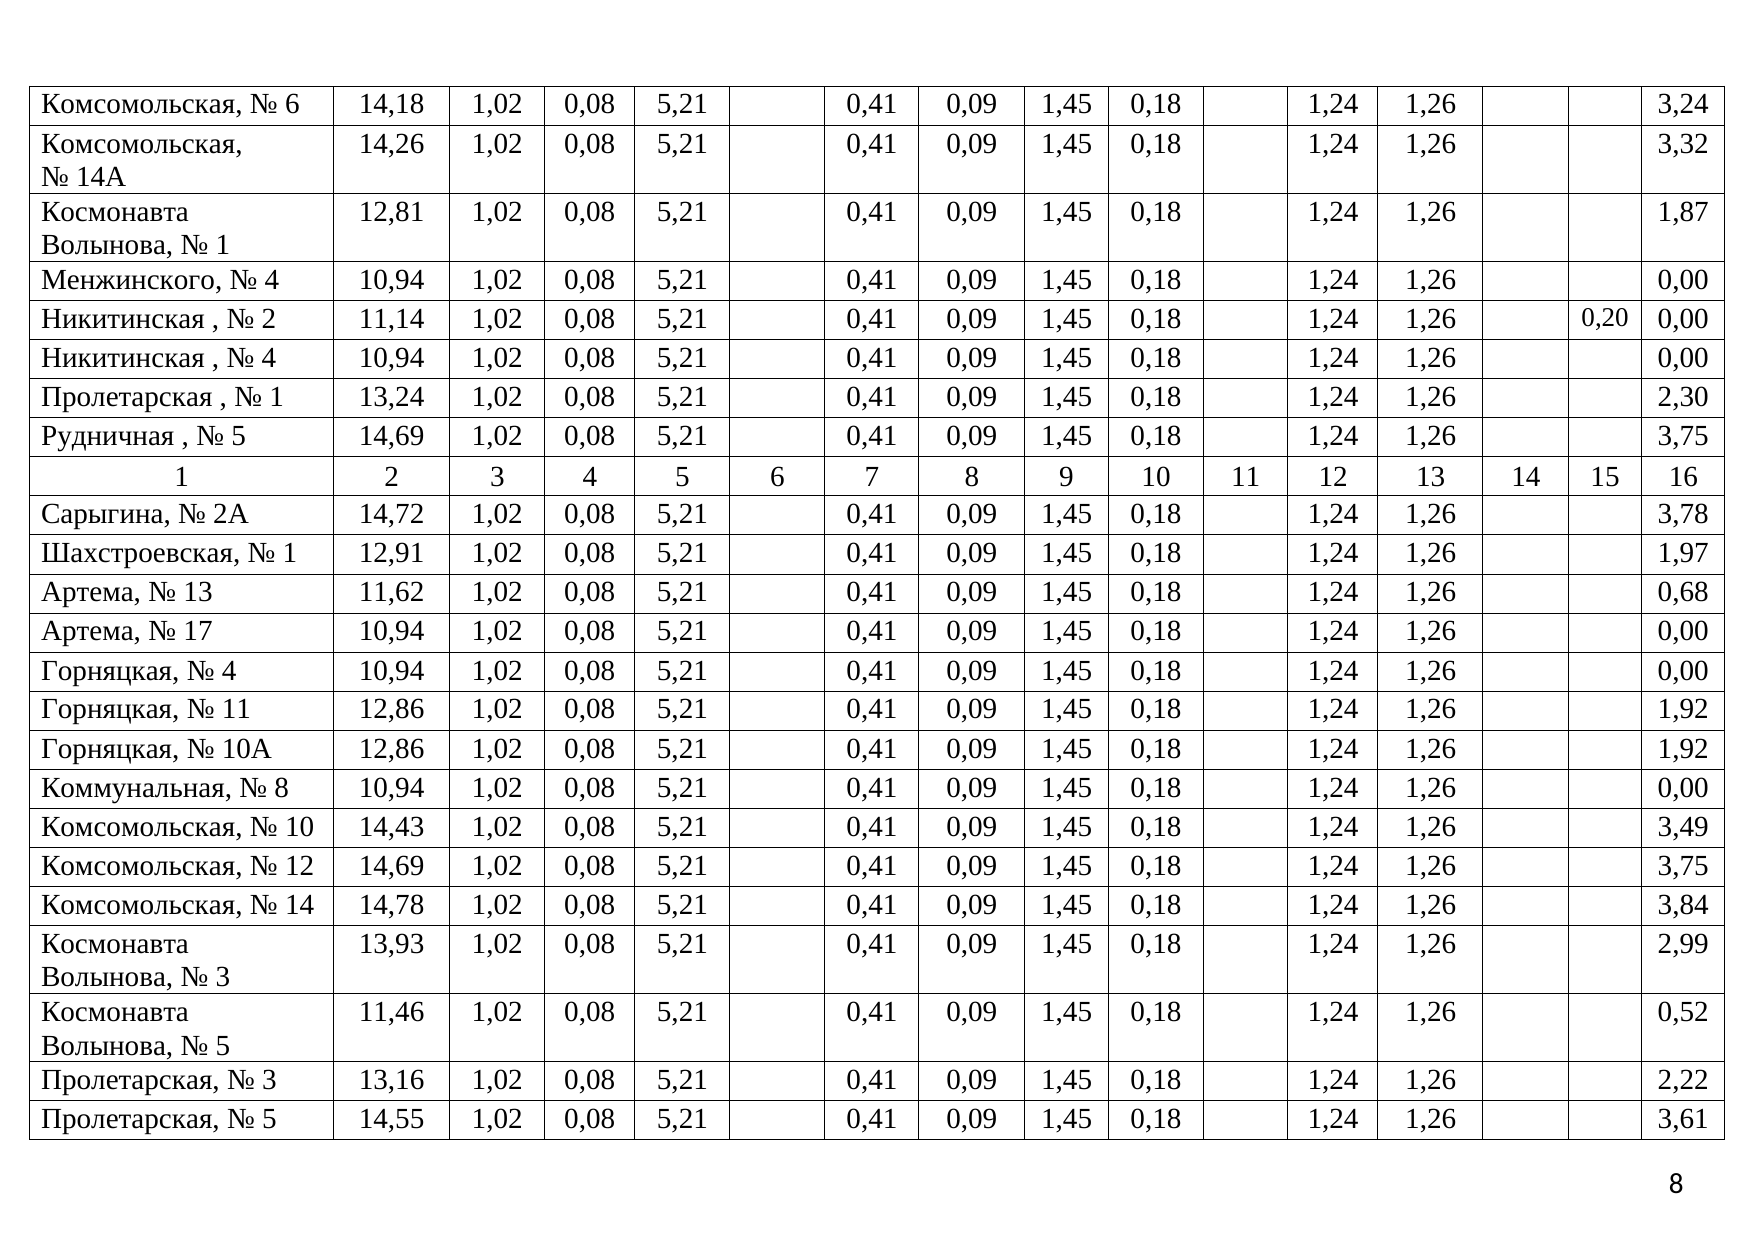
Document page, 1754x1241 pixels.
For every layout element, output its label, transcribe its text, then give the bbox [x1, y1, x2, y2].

table_cell 1,26 [1378, 848, 1482, 886]
table_cell [730, 770, 824, 808]
table_cell 1,24 [1288, 126, 1377, 193]
table_cell [1483, 496, 1568, 534]
table_cell 5,21 [635, 87, 729, 125]
table_cell 13,24 [334, 379, 449, 417]
table_cell 1,02 [450, 496, 544, 534]
table_cell 0,09 [919, 770, 1024, 808]
table_cell 1,02 [450, 418, 544, 456]
table_cell [1204, 1101, 1287, 1139]
table_cell 0,09 [919, 614, 1024, 652]
table_cell 1,02 [450, 87, 544, 125]
table_cell 3,75 [1642, 418, 1724, 456]
table_cell 0,41 [825, 1101, 918, 1139]
table_cell 12,91 [334, 535, 449, 573]
table_cell 0,00 [1642, 262, 1724, 300]
table_cell Рудничная , № 5 [30, 418, 333, 456]
table_cell 0,09 [919, 535, 1024, 573]
table_cell [730, 87, 824, 125]
table_cell [1204, 535, 1287, 573]
table_cell 1,02 [450, 653, 544, 691]
table_cell 1,26 [1378, 379, 1482, 417]
table_cell [1483, 126, 1568, 193]
table_cell 2 [334, 457, 449, 495]
table_cell 5,21 [635, 126, 729, 193]
table_cell 0,68 [1642, 575, 1724, 612]
table_cell [1569, 1101, 1641, 1139]
table_cell [730, 194, 824, 261]
table_cell 0,09 [919, 340, 1024, 378]
table_cell 0,41 [825, 126, 918, 193]
table_cell 1,02 [450, 692, 544, 730]
table_cell [1204, 340, 1287, 378]
table_cell Коммунальная, № 8 [30, 770, 333, 808]
table_cell 1,02 [450, 535, 544, 573]
table_cell 0,18 [1109, 994, 1203, 1061]
table_cell 0,41 [825, 340, 918, 378]
table_cell 14 [1483, 457, 1568, 495]
table_cell 0,08 [545, 301, 634, 339]
table_cell 0,41 [825, 496, 918, 534]
table_cell 14,26 [334, 126, 449, 193]
table_cell 1,24 [1288, 770, 1377, 808]
table_cell 10,94 [334, 614, 449, 652]
table_cell [1204, 418, 1287, 456]
table_cell 1,02 [450, 194, 544, 261]
table_cell [1569, 770, 1641, 808]
table_cell 1,45 [1025, 418, 1108, 456]
table_cell [730, 614, 824, 652]
table_cell 0,09 [919, 887, 1024, 925]
table_cell 0,09 [919, 809, 1024, 847]
table_cell 5,21 [635, 418, 729, 456]
table_cell 11,62 [334, 575, 449, 612]
table_cell 0,18 [1109, 692, 1203, 730]
table_cell 3,61 [1642, 1101, 1724, 1139]
table_cell 14,55 [334, 1101, 449, 1139]
table_cell 0,18 [1109, 809, 1203, 847]
table_cell [730, 262, 824, 300]
table_cell 1,24 [1288, 301, 1377, 339]
table_cell 1,26 [1378, 731, 1482, 769]
table_cell 0,18 [1109, 770, 1203, 808]
table_cell 1,45 [1025, 496, 1108, 534]
table_cell [1483, 848, 1568, 886]
table_cell 1,26 [1378, 496, 1482, 534]
table_cell 1,02 [450, 731, 544, 769]
table_cell [1483, 535, 1568, 573]
table_cell 5,21 [635, 379, 729, 417]
table_cell 0,41 [825, 926, 918, 993]
table_cell 0,09 [919, 731, 1024, 769]
table_cell 7 [825, 457, 918, 495]
table_cell 0,20 [1569, 301, 1641, 339]
table_cell [1483, 301, 1568, 339]
table_cell 1,24 [1288, 731, 1377, 769]
table_cell 1,45 [1025, 575, 1108, 612]
table_cell 15 [1569, 457, 1641, 495]
table_cell 0,18 [1109, 535, 1203, 573]
table_cell 1,24 [1288, 887, 1377, 925]
table_cell [730, 653, 824, 691]
table_cell 1,26 [1378, 126, 1482, 193]
table_cell 0,41 [825, 379, 918, 417]
table_cell [1569, 194, 1641, 261]
table_cell 1,97 [1642, 535, 1724, 573]
table_cell [1204, 496, 1287, 534]
table_cell [1569, 809, 1641, 847]
table_cell [1204, 653, 1287, 691]
table_cell [730, 535, 824, 573]
table_cell [1569, 575, 1641, 612]
table_cell 0,09 [919, 301, 1024, 339]
table_cell [730, 1101, 824, 1139]
table_cell [1483, 809, 1568, 847]
table_cell 11 [1204, 457, 1287, 495]
table_cell 1,24 [1288, 1101, 1377, 1139]
table_cell [1204, 614, 1287, 652]
table_cell 1,02 [450, 848, 544, 886]
table_cell Никитинская , № 4 [30, 340, 333, 378]
table_cell [1483, 262, 1568, 300]
table_cell 1,24 [1288, 653, 1377, 691]
table_cell 0,41 [825, 575, 918, 612]
table_cell 5,21 [635, 770, 729, 808]
table_cell 0,41 [825, 1062, 918, 1100]
table_cell 0,09 [919, 692, 1024, 730]
table_cell Горняцкая, № 11 [30, 692, 333, 730]
table_cell 1,24 [1288, 926, 1377, 993]
table_cell 0,08 [545, 1101, 634, 1139]
table_cell 5,21 [635, 848, 729, 886]
table_cell 1,45 [1025, 994, 1108, 1061]
table_cell 0,18 [1109, 926, 1203, 993]
table_cell 1,92 [1642, 692, 1724, 730]
table_cell 11,14 [334, 301, 449, 339]
table_cell 0,41 [825, 87, 918, 125]
table_cell 0,09 [919, 653, 1024, 691]
table_cell 1,02 [450, 262, 544, 300]
table_cell [730, 731, 824, 769]
table_cell 1 [30, 457, 333, 495]
table_cell 0,08 [545, 262, 634, 300]
table_cell 14,18 [334, 87, 449, 125]
table_cell 0,41 [825, 731, 918, 769]
table_cell 3,24 [1642, 87, 1724, 125]
table_cell 3,78 [1642, 496, 1724, 534]
table_cell 12,86 [334, 731, 449, 769]
table_cell 0,18 [1109, 418, 1203, 456]
table_cell 0,09 [919, 496, 1024, 534]
table_cell [730, 848, 824, 886]
table_cell 0,41 [825, 653, 918, 691]
table_cell Сарыгина, № 2А [30, 496, 333, 534]
table_cell 1,02 [450, 379, 544, 417]
table_cell 10,94 [334, 770, 449, 808]
table_cell 0,41 [825, 848, 918, 886]
table_cell 0,41 [825, 809, 918, 847]
table_cell [1569, 887, 1641, 925]
table_cell 0,18 [1109, 1101, 1203, 1139]
table_cell 0,08 [545, 340, 634, 378]
table_cell 0,41 [825, 418, 918, 456]
table_cell 13 [1378, 457, 1482, 495]
table_cell 1,26 [1378, 301, 1482, 339]
table_cell [730, 575, 824, 612]
table_cell 1,02 [450, 887, 544, 925]
table_cell [1483, 575, 1568, 612]
table_cell 14,69 [334, 848, 449, 886]
table_cell 0,08 [545, 418, 634, 456]
table_cell 0,41 [825, 770, 918, 808]
table_cell [1483, 887, 1568, 925]
table_cell 1,45 [1025, 262, 1108, 300]
table_cell [1569, 379, 1641, 417]
table_cell 0,41 [825, 301, 918, 339]
table_cell [730, 887, 824, 925]
table_cell 5,21 [635, 535, 729, 573]
table_cell [730, 496, 824, 534]
table_cell 1,45 [1025, 887, 1108, 925]
table_cell 6 [730, 457, 824, 495]
table_cell 14,43 [334, 809, 449, 847]
table_cell [1483, 194, 1568, 261]
table_cell 14,69 [334, 418, 449, 456]
table_cell 8 [919, 457, 1024, 495]
table_cell 1,02 [450, 994, 544, 1061]
table_cell 5,21 [635, 926, 729, 993]
table_cell 0,18 [1109, 887, 1203, 925]
table_cell 1,24 [1288, 194, 1377, 261]
table_cell 1,45 [1025, 653, 1108, 691]
table_cell Шахстроевская, № 1 [30, 535, 333, 573]
table_cell [730, 418, 824, 456]
table_cell 1,26 [1378, 653, 1482, 691]
table_cell 1,45 [1025, 194, 1108, 261]
table_cell Комсомольская, № 12 [30, 848, 333, 886]
table_cell 0,18 [1109, 301, 1203, 339]
table_cell [1569, 994, 1641, 1061]
table_cell 10,94 [334, 340, 449, 378]
table_cell [1204, 379, 1287, 417]
table_cell [1569, 653, 1641, 691]
table_cell 1,24 [1288, 1062, 1377, 1100]
table_cell 1,26 [1378, 809, 1482, 847]
table_cell 1,02 [450, 926, 544, 993]
table_cell 1,87 [1642, 194, 1724, 261]
table_cell [730, 926, 824, 993]
table_cell [1204, 1062, 1287, 1100]
table_cell Пролетарская, № 3 [30, 1062, 333, 1100]
table_cell [1483, 87, 1568, 125]
table_cell [1483, 418, 1568, 456]
table_cell 9 [1025, 457, 1108, 495]
table_cell 0,08 [545, 496, 634, 534]
table_cell [1204, 848, 1287, 886]
table_cell 1,02 [450, 575, 544, 612]
table_cell Комсомольская, № 14 [30, 887, 333, 925]
table_cell [1569, 87, 1641, 125]
table_cell 1,26 [1378, 418, 1482, 456]
table_cell 2,99 [1642, 926, 1724, 993]
table_cell 3 [450, 457, 544, 495]
table_cell 2,22 [1642, 1062, 1724, 1100]
table_cell 12,86 [334, 692, 449, 730]
table_cell 0,09 [919, 379, 1024, 417]
table_cell 0,00 [1642, 614, 1724, 652]
table_cell 0,09 [919, 848, 1024, 886]
table_cell 0,08 [545, 87, 634, 125]
table_cell 0,08 [545, 379, 634, 417]
table_cell Горняцкая, № 4 [30, 653, 333, 691]
table_cell 1,26 [1378, 575, 1482, 612]
table_cell 1,26 [1378, 1062, 1482, 1100]
table_cell 14,78 [334, 887, 449, 925]
table_cell [1569, 1062, 1641, 1100]
table_cell [1569, 614, 1641, 652]
table_cell [1569, 535, 1641, 573]
table_cell 1,24 [1288, 340, 1377, 378]
table_cell 5,21 [635, 994, 729, 1061]
table_cell [1483, 614, 1568, 652]
table_cell [1204, 575, 1287, 612]
table_cell 5,21 [635, 301, 729, 339]
table_cell 0,18 [1109, 496, 1203, 534]
table_cell 1,24 [1288, 809, 1377, 847]
table_cell 0,18 [1109, 126, 1203, 193]
table_cell 0,41 [825, 994, 918, 1061]
table_cell 0,18 [1109, 653, 1203, 691]
table_cell 1,45 [1025, 1101, 1108, 1139]
table_cell 12,81 [334, 194, 449, 261]
table_cell Комсомольская, № 10 [30, 809, 333, 847]
table_cell 0,09 [919, 1062, 1024, 1100]
table_cell 1,24 [1288, 262, 1377, 300]
table_cell 0,08 [545, 994, 634, 1061]
table_cell 3,49 [1642, 809, 1724, 847]
table_cell 5,21 [635, 575, 729, 612]
table_cell 0,41 [825, 692, 918, 730]
table_cell 0,09 [919, 1101, 1024, 1139]
table_cell 0,41 [825, 614, 918, 652]
table_cell [1569, 126, 1641, 193]
table_cell 0,18 [1109, 614, 1203, 652]
table_cell [1569, 926, 1641, 993]
table_cell [730, 379, 824, 417]
table_cell Артема, № 17 [30, 614, 333, 652]
table_cell [1483, 1101, 1568, 1139]
table_cell [1204, 770, 1287, 808]
table_cell 0,00 [1642, 653, 1724, 691]
table_cell 0,08 [545, 848, 634, 886]
table_cell [1569, 418, 1641, 456]
table_cell 0,08 [545, 653, 634, 691]
table_cell 1,02 [450, 809, 544, 847]
table_cell 1,26 [1378, 1101, 1482, 1139]
table_cell 11,46 [334, 994, 449, 1061]
table_cell Пролетарская , № 1 [30, 379, 333, 417]
table_cell 0,00 [1642, 770, 1724, 808]
table_cell [1204, 887, 1287, 925]
table_cell 5,21 [635, 340, 729, 378]
table_cell 1,02 [450, 126, 544, 193]
table_cell [1204, 301, 1287, 339]
table_cell 1,26 [1378, 770, 1482, 808]
table_cell 0,00 [1642, 340, 1724, 378]
table_cell [1483, 653, 1568, 691]
table_cell 5,21 [635, 809, 729, 847]
table_cell 1,26 [1378, 262, 1482, 300]
table_cell 1,92 [1642, 731, 1724, 769]
table_cell 1,26 [1378, 887, 1482, 925]
table_cell 0,18 [1109, 340, 1203, 378]
table_cell 0,09 [919, 262, 1024, 300]
table_cell [1204, 994, 1287, 1061]
table_cell 1,26 [1378, 87, 1482, 125]
table_cell 0,18 [1109, 848, 1203, 886]
table_cell [1204, 731, 1287, 769]
table_cell 1,26 [1378, 340, 1482, 378]
table_cell Космонавта Волынова, № 1 [30, 194, 333, 261]
table_cell 1,24 [1288, 994, 1377, 1061]
table_cell Космонавта Волынова, № 5 [30, 994, 333, 1061]
table_cell 0,18 [1109, 87, 1203, 125]
table_cell [730, 994, 824, 1061]
table_cell 10 [1109, 457, 1203, 495]
table_cell Комсомольская, № 6 [30, 87, 333, 125]
table_cell Космонавта Волынова, № 3 [30, 926, 333, 993]
table_cell 0,18 [1109, 262, 1203, 300]
table_cell [1569, 848, 1641, 886]
table_cell Горняцкая, № 10А [30, 731, 333, 769]
table_cell 1,02 [450, 340, 544, 378]
table_cell 5,21 [635, 731, 729, 769]
table_cell 0,08 [545, 809, 634, 847]
table_cell 13,16 [334, 1062, 449, 1100]
table_cell 2,30 [1642, 379, 1724, 417]
table_cell 1,24 [1288, 418, 1377, 456]
table_cell 0,18 [1109, 379, 1203, 417]
table_cell 5,21 [635, 1062, 729, 1100]
table_cell Пролетарская, № 5 [30, 1101, 333, 1139]
table_cell [1569, 496, 1641, 534]
table_cell 3,32 [1642, 126, 1724, 193]
table_cell 0,09 [919, 87, 1024, 125]
table_cell [1569, 262, 1641, 300]
table_cell 0,09 [919, 926, 1024, 993]
table_cell 1,24 [1288, 614, 1377, 652]
table_cell 1,02 [450, 1062, 544, 1100]
table_cell 1,45 [1025, 809, 1108, 847]
table_cell 3,84 [1642, 887, 1724, 925]
table_cell 14,72 [334, 496, 449, 534]
table_cell [1204, 262, 1287, 300]
table_cell 0,41 [825, 262, 918, 300]
table_cell Никитинская , № 2 [30, 301, 333, 339]
table_cell 0,18 [1109, 731, 1203, 769]
table_cell 5,21 [635, 887, 729, 925]
table_cell 1,02 [450, 614, 544, 652]
table_cell 1,45 [1025, 614, 1108, 652]
table_cell 1,24 [1288, 496, 1377, 534]
table_cell 13,93 [334, 926, 449, 993]
table_cell [1483, 1062, 1568, 1100]
table_cell [1569, 340, 1641, 378]
table_cell 1,45 [1025, 87, 1108, 125]
table_cell 0,18 [1109, 575, 1203, 612]
table_cell [730, 301, 824, 339]
table_cell 5,21 [635, 262, 729, 300]
table_cell 1,24 [1288, 535, 1377, 573]
table_cell 4 [545, 457, 634, 495]
table_cell [1483, 692, 1568, 730]
table_cell Комсомольская, № 14А [30, 126, 333, 193]
table_cell 5,21 [635, 496, 729, 534]
table_cell 1,45 [1025, 731, 1108, 769]
table_cell Менжинского, № 4 [30, 262, 333, 300]
table_cell 1,45 [1025, 301, 1108, 339]
table_cell [730, 809, 824, 847]
table_cell 0,41 [825, 887, 918, 925]
table_cell 0,41 [825, 535, 918, 573]
table_cell 0,08 [545, 731, 634, 769]
table_cell 1,26 [1378, 692, 1482, 730]
table_cell 3,75 [1642, 848, 1724, 886]
table_cell [730, 340, 824, 378]
table_cell 0,09 [919, 575, 1024, 612]
table_cell [1569, 731, 1641, 769]
table_cell 5,21 [635, 653, 729, 691]
table_cell 1,45 [1025, 926, 1108, 993]
table_cell 1,45 [1025, 848, 1108, 886]
table_cell [1204, 926, 1287, 993]
table_cell 1,02 [450, 301, 544, 339]
table_cell 0,09 [919, 126, 1024, 193]
table_cell 0,08 [545, 194, 634, 261]
table_cell [1204, 809, 1287, 847]
table_cell 0,08 [545, 614, 634, 652]
table_cell 0,18 [1109, 194, 1203, 261]
table_cell 1,26 [1378, 994, 1482, 1061]
table_cell 1,45 [1025, 126, 1108, 193]
table_cell [730, 126, 824, 193]
table_cell 0,09 [919, 994, 1024, 1061]
table_cell 1,45 [1025, 535, 1108, 573]
table_cell 1,26 [1378, 194, 1482, 261]
table_cell 0,08 [545, 535, 634, 573]
table_cell 0,08 [545, 692, 634, 730]
table_cell 0,00 [1642, 301, 1724, 339]
table_cell [1483, 379, 1568, 417]
table_cell 1,45 [1025, 692, 1108, 730]
table_cell 1,45 [1025, 1062, 1108, 1100]
table_cell [730, 1062, 824, 1100]
table_cell 0,08 [545, 575, 634, 612]
table_cell 1,24 [1288, 379, 1377, 417]
table_cell 5,21 [635, 1101, 729, 1139]
table_cell 1,02 [450, 770, 544, 808]
table_cell 1,24 [1288, 692, 1377, 730]
table_cell 0,08 [545, 887, 634, 925]
table_cell [730, 692, 824, 730]
table_cell 5 [635, 457, 729, 495]
table_cell 1,26 [1378, 926, 1482, 993]
table_cell [1204, 194, 1287, 261]
table_cell 1,26 [1378, 614, 1482, 652]
table_cell 0,08 [545, 126, 634, 193]
table_cell 1,26 [1378, 535, 1482, 573]
table_cell 5,21 [635, 692, 729, 730]
table_cell [1204, 87, 1287, 125]
table_cell 12 [1288, 457, 1377, 495]
table_cell 5,21 [635, 614, 729, 652]
table_cell 0,08 [545, 926, 634, 993]
table_cell 1,24 [1288, 848, 1377, 886]
table_cell 16 [1642, 457, 1724, 495]
table_cell 1,24 [1288, 87, 1377, 125]
table_cell 10,94 [334, 653, 449, 691]
table_cell 1,45 [1025, 379, 1108, 417]
table_cell 0,18 [1109, 1062, 1203, 1100]
table_cell [1569, 692, 1641, 730]
table_cell [1483, 926, 1568, 993]
table_cell 5,21 [635, 194, 729, 261]
table_cell 0,09 [919, 194, 1024, 261]
table_cell Артема, № 13 [30, 575, 333, 612]
table_cell 0,08 [545, 1062, 634, 1100]
table_cell [1483, 994, 1568, 1061]
table_cell 0,52 [1642, 994, 1724, 1061]
table_cell 1,02 [450, 1101, 544, 1139]
table_cell 0,09 [919, 418, 1024, 456]
table_cell [1204, 692, 1287, 730]
table_cell [1483, 340, 1568, 378]
table_cell [1483, 770, 1568, 808]
table_cell 1,45 [1025, 770, 1108, 808]
table_cell 1,45 [1025, 340, 1108, 378]
table_cell 0,08 [545, 770, 634, 808]
table_cell 10,94 [334, 262, 449, 300]
table_cell [1483, 731, 1568, 769]
table_cell [1204, 126, 1287, 193]
table_cell 0,41 [825, 194, 918, 261]
table_cell 1,24 [1288, 575, 1377, 612]
